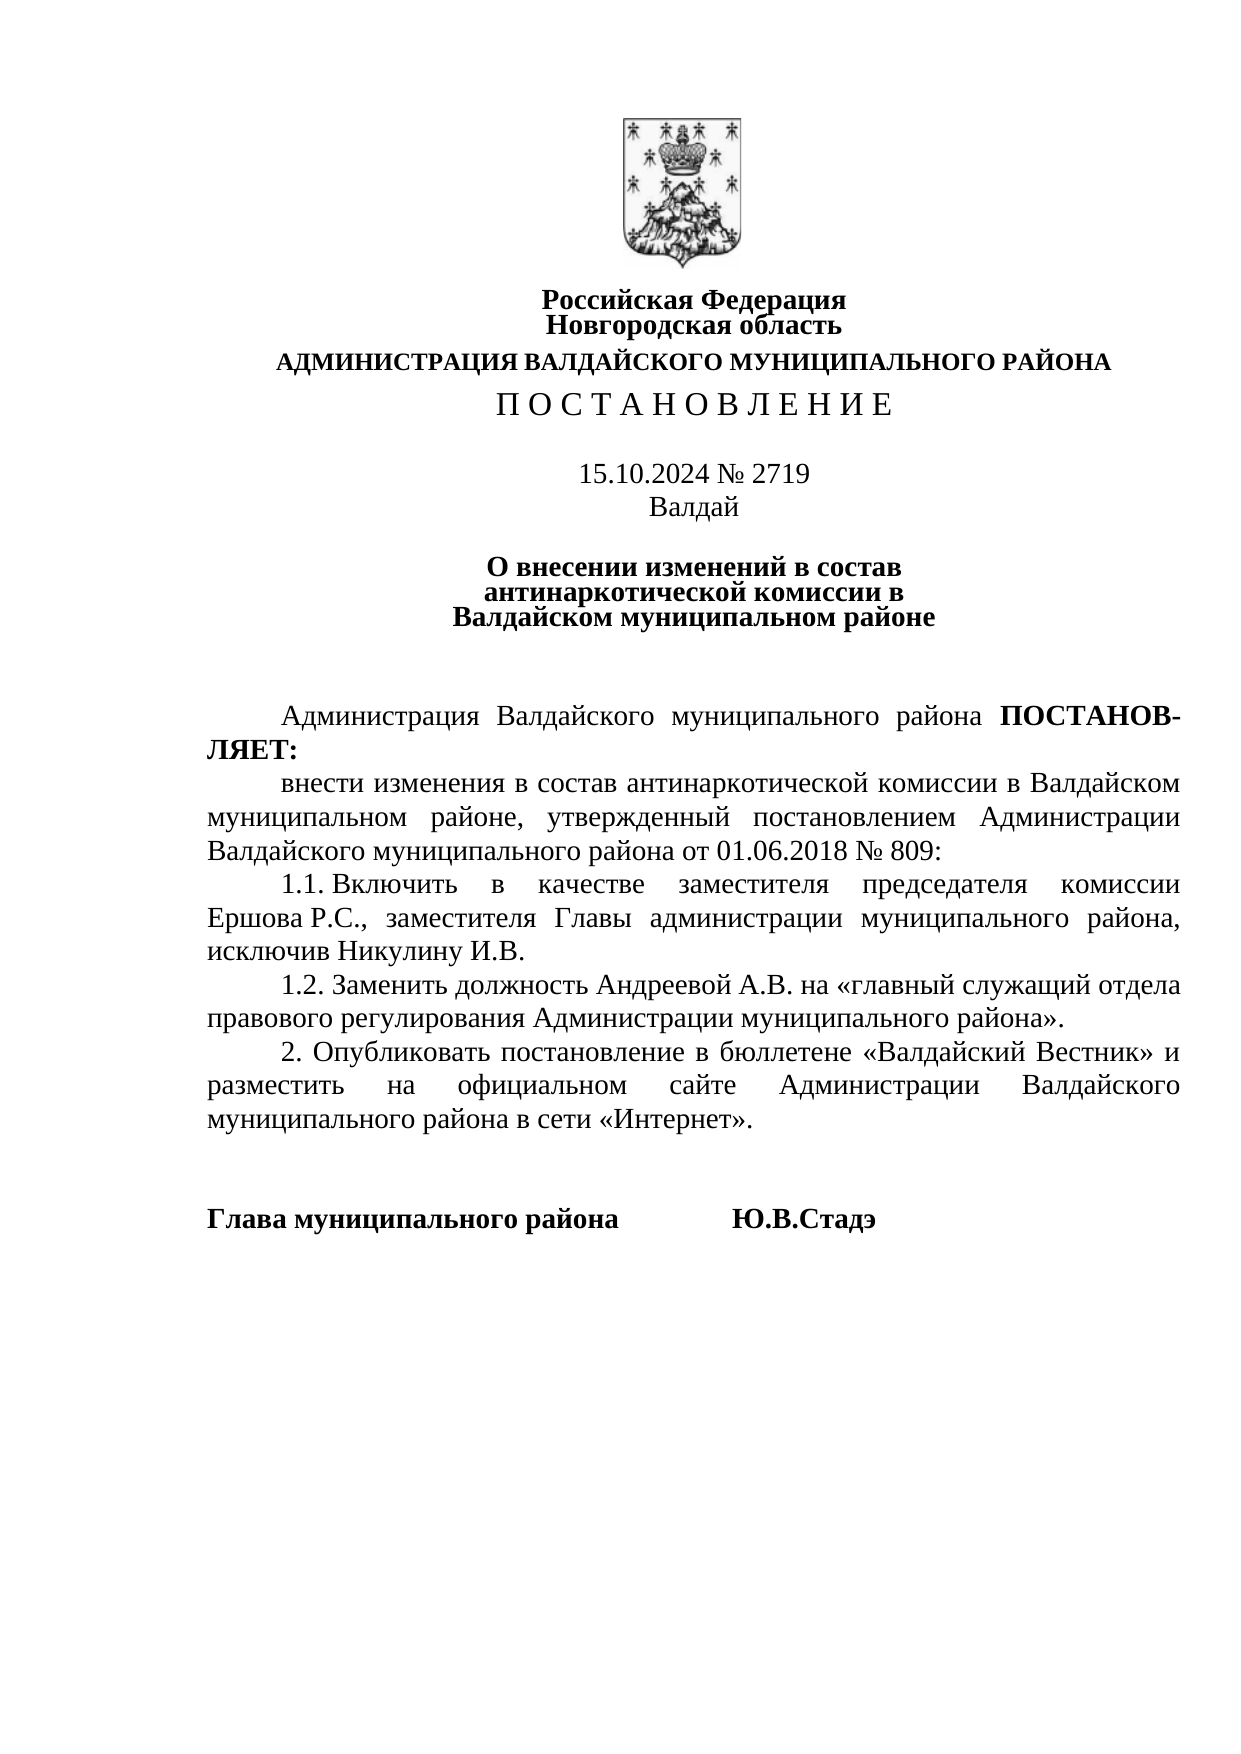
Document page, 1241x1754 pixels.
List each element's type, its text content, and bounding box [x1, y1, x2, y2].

text 2. Опубликовать постановление в бюллетене «Валдайский Вестник» и разместить на официальном сайте Администрации Валдайского муниципального района в сети «Интернет». [207, 1034, 1181, 1134]
subtitle АДМИНИСТРАЦИЯ ВАЛДАЙСКОГО МУНИЦИПАЛЬНОГО РАЙОНА [207, 347, 1181, 376]
text 15.10.2024 № 2719 [207, 456, 1181, 489]
title Валдайском муниципальном районе [207, 606, 1181, 631]
subtitle П О С Т А Н О В Л Е Н И Е [207, 384, 1181, 423]
title внести изменения в состав антинаркотической комиссии в Валдайском муниципальном районе, утвержденный постановлением Администрации Валдайского муниципального района от 01.06.2018 № 809: [207, 766, 1181, 866]
title антинаркотической комиссии в [207, 581, 1181, 606]
text Администрация Валдайского муниципального района ПОСТАНОВ-ЛЯЕТ: [207, 698, 1181, 766]
text 1.2. Заменить должность Андреевой А.В. на «главный служащий отдела правового регулирования Администрации муниципального района». [207, 967, 1181, 1034]
text Валдай [207, 489, 1181, 523]
title О внесении изменений в состав [207, 556, 1181, 581]
text Российская Федерация [207, 118, 1181, 314]
text 1.1. Включить в качестве заместителя председателя комиссии Ершова Р.С., заместителя Главы администрации муниципального района, исключив Никулину И.В. [207, 866, 1181, 967]
text Глава муниципального района Ю.В.Стадэ [207, 1202, 1181, 1235]
subtitle Новгородская область [207, 314, 1181, 339]
